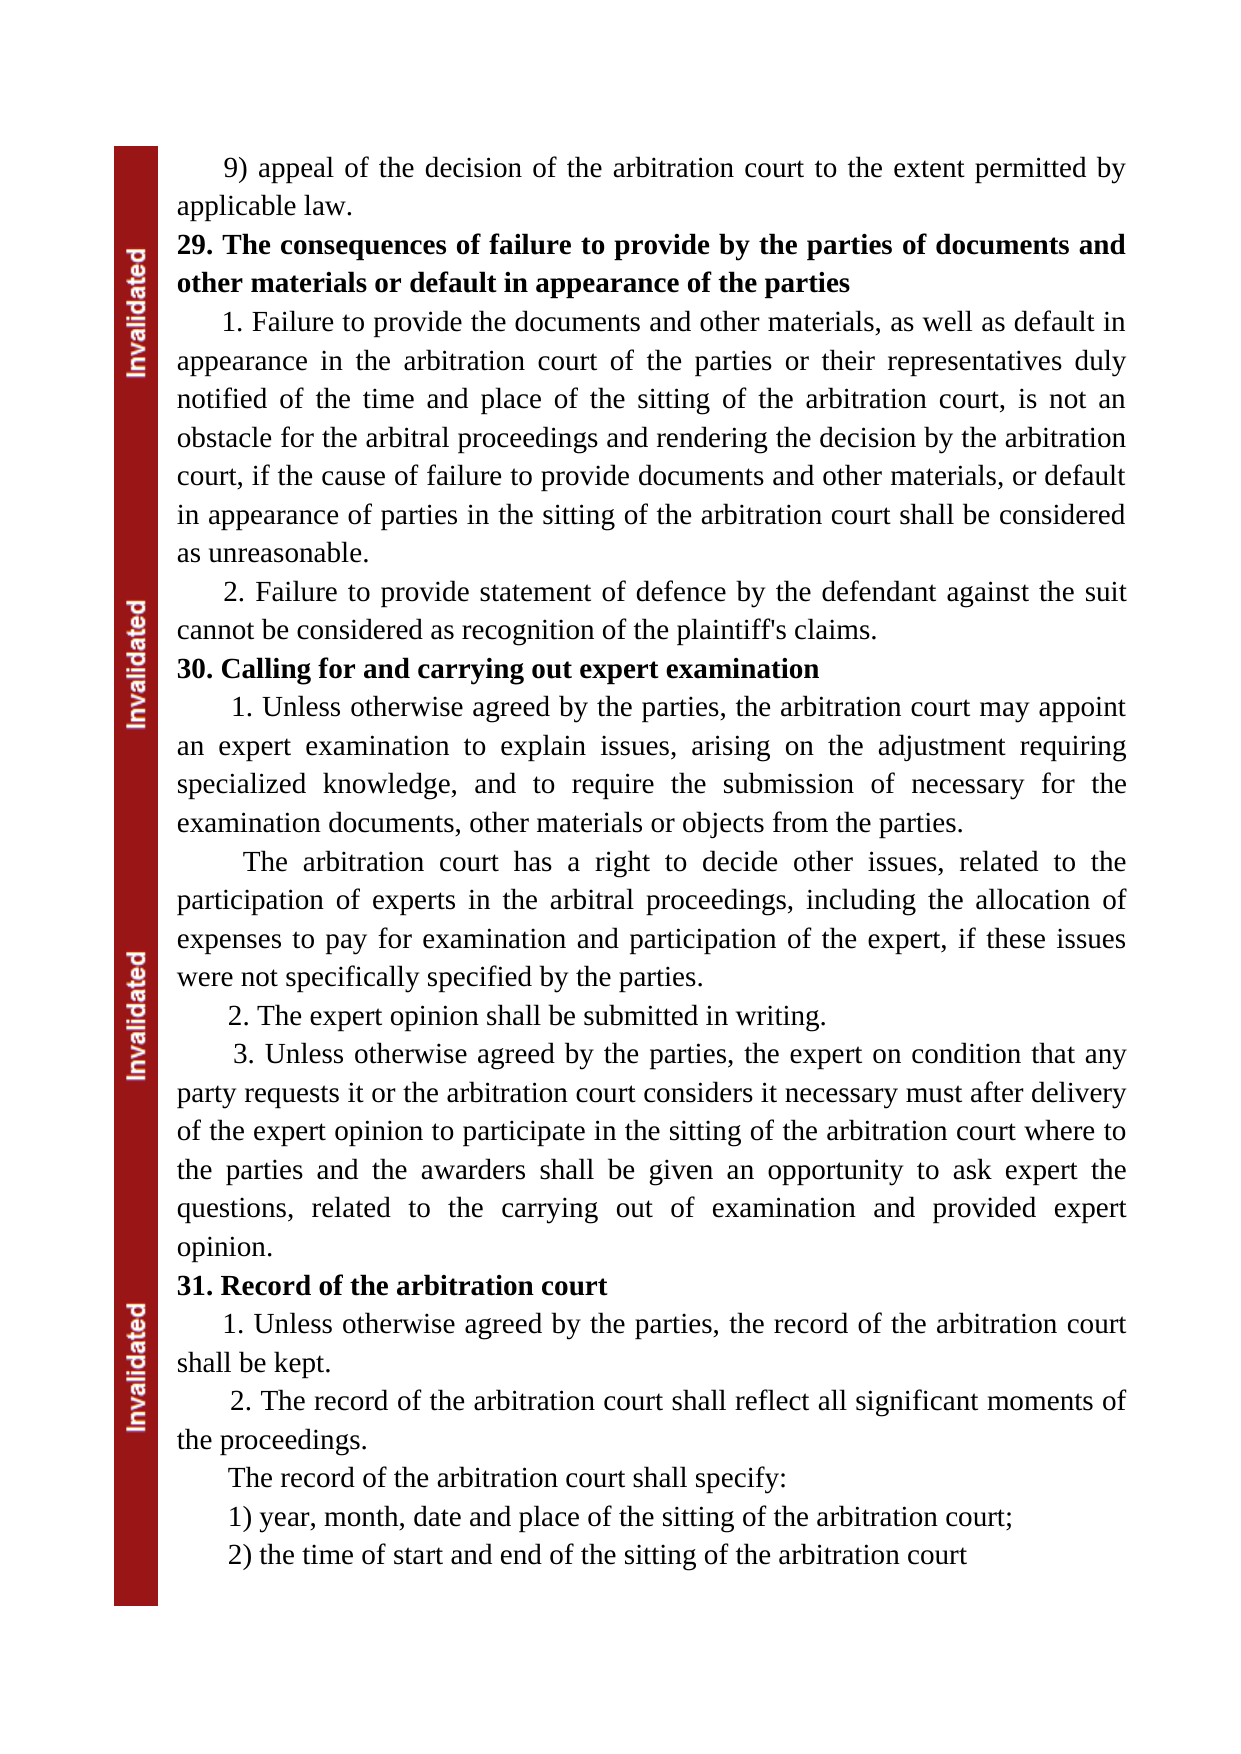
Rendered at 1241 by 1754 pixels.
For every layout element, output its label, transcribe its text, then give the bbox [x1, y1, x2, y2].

picture [114, 646, 158, 651]
picture [114, 1031, 158, 1036]
text 30. Calling for and carrying out expert examination [112, 651, 1128, 684]
text 2. The expert opinion shall be submitted in writing. [112, 998, 1128, 1031]
picture [114, 1301, 158, 1306]
picture [114, 299, 158, 304]
text 2. The record of the arbitration court shall reflect all significant moments of the proceedings. [112, 1383, 1128, 1455]
picture [114, 1263, 158, 1268]
text 31. Record of the arbitration court [112, 1268, 1128, 1301]
picture [114, 1494, 158, 1499]
text 1. Unless otherwise agreed by the parties, the record of the arbitration court shall be kept. [112, 1306, 1128, 1378]
picture [114, 569, 158, 574]
text 1) year, month, date and place of the sitting of the arbitration court; [112, 1499, 1128, 1532]
picture [114, 1455, 158, 1460]
picture [114, 993, 158, 998]
picture [114, 146, 158, 150]
picture [114, 684, 158, 689]
picture [114, 1378, 158, 1383]
picture [114, 1571, 158, 1606]
picture [114, 839, 158, 844]
text 3. Unless otherwise agreed by the parties, the expert on condition that any party requests it or the arbitration court considers it necessary must after delivery of the expert opinion to participate in the sitting of the arbitration court where to the parties and the awarders shall be given an opportunity to ask expert the questions, related to the carrying out of examination and provided expert opinion. [112, 1036, 1128, 1263]
picture [114, 1532, 158, 1537]
text 1. Failure to provide the documents and other materials, as well as default in appearance in the arbitration court of the parties or their representatives duly notified of the time and place of the sitting of the arbitration court, is not an obstacle for the arbitral proceedings and rendering the decision by the arbitration court, if the cause of failure to provide documents and other materials, or default in appearance of parties in the sitting of the arbitration court shall be considered as unreasonable. [112, 304, 1128, 569]
text The arbitration court has a right to decide other issues, related to the participation of experts in the arbitral proceedings, including the allocation of expenses to pay for examination and participation of the expert, if these issues were not specifically specified by the parties. [112, 844, 1128, 993]
text The record of the arbitration court shall specify: [112, 1460, 1128, 1494]
text 1. Unless otherwise agreed by the parties, the arbitration court may appoint an expert examination to explain issues, arising on the adjustment requiring specialized knowledge, and to require the submission of necessary for the examination documents, other materials or objects from the parties. [112, 689, 1128, 839]
picture [114, 222, 158, 227]
text 2) the time of start and end of the sitting of the arbitration court [112, 1537, 1128, 1571]
text 9) appeal of the decision of the arbitration court to the extent permitted by applicable law. [112, 150, 1128, 222]
text 29. The consequences of failure to provide by the parties of documents and other materials or default in appearance of the parties [112, 227, 1128, 299]
text 2. Failure to provide statement of defence by the defendant against the suit cannot be considered as recognition of the plaintiff's claims. [112, 574, 1128, 646]
